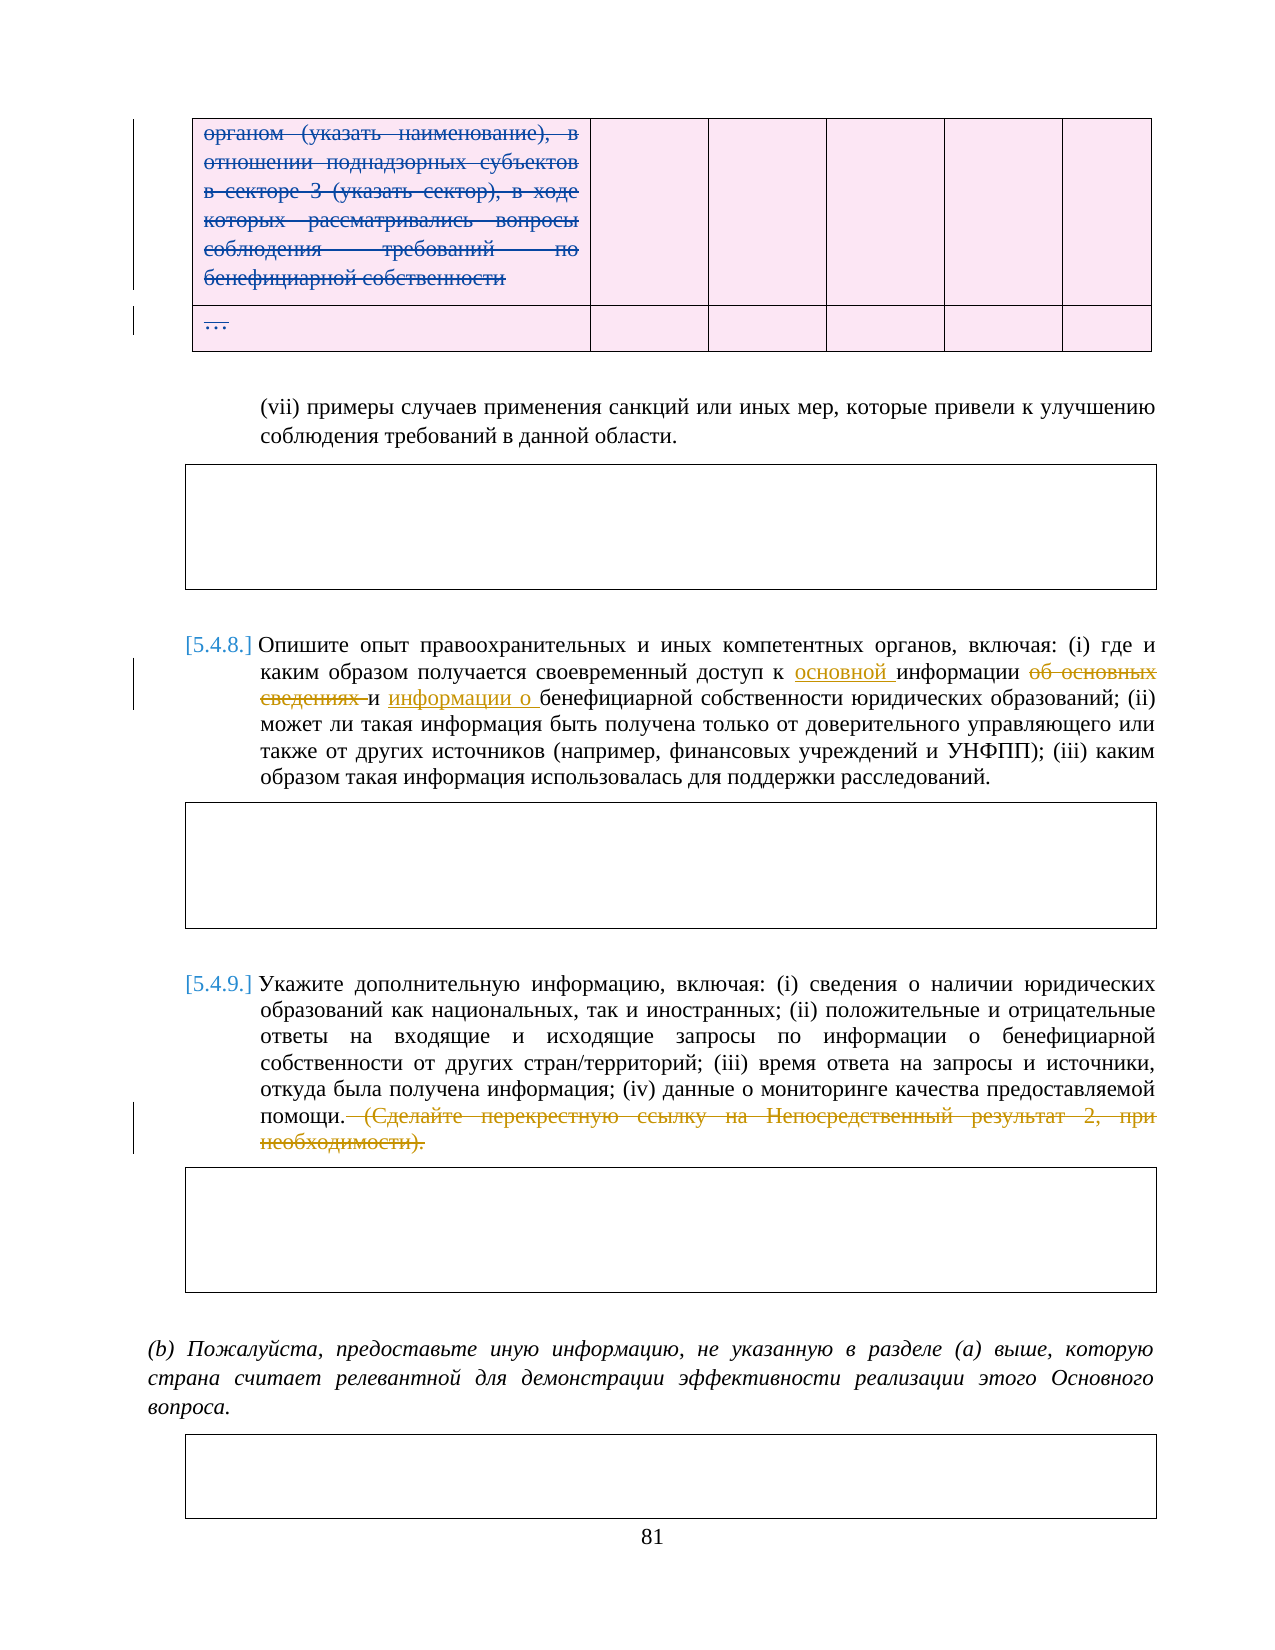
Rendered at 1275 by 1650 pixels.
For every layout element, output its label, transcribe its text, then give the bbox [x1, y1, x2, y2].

list (vii) примеры случаев применения санкций или иных мер, которые привели к улучшению соблюдения требований в данной области. [260, 393, 1157, 448]
list Опишите опыт правоохранительных и иных компетентных органов, включая: (i) где и каким образом получается своевременный доступ к информации и бенефициарной собственности юридических образований; (ii) может ли такая информация быть получена только от доверительного управляющего или также от других источников (например, финансовых учреждений и УНФПП); (iii) каким образом такая информация использовалась для поддержки расследований. [185, 631, 1157, 789]
table_header [186, 465, 1156, 589]
list Укажите дополнительную информацию, включая: (i) сведения о наличии юридических образований как национальных, так и иностранных; (ii) положительные и отрицательные ответы на входящие и исходящие запросы по информации о бенефициарной собственности от других стран/территорий; (iii) время ответа на запросы и источники, откуда была получена информация; (iv) данные о мониторинге качества предоставляемой помощи. [185, 970, 1157, 1154]
table_header [186, 1168, 1156, 1292]
table_header [186, 1435, 1156, 1518]
table_header [186, 803, 1156, 927]
text (b) Пожалуйста, предоставьте иную информацию, не указанную в разделе (a) выше, которую страна считает релевантной для демонстрации эффективности реализации этого Основного вопроса. [148, 1335, 1157, 1419]
